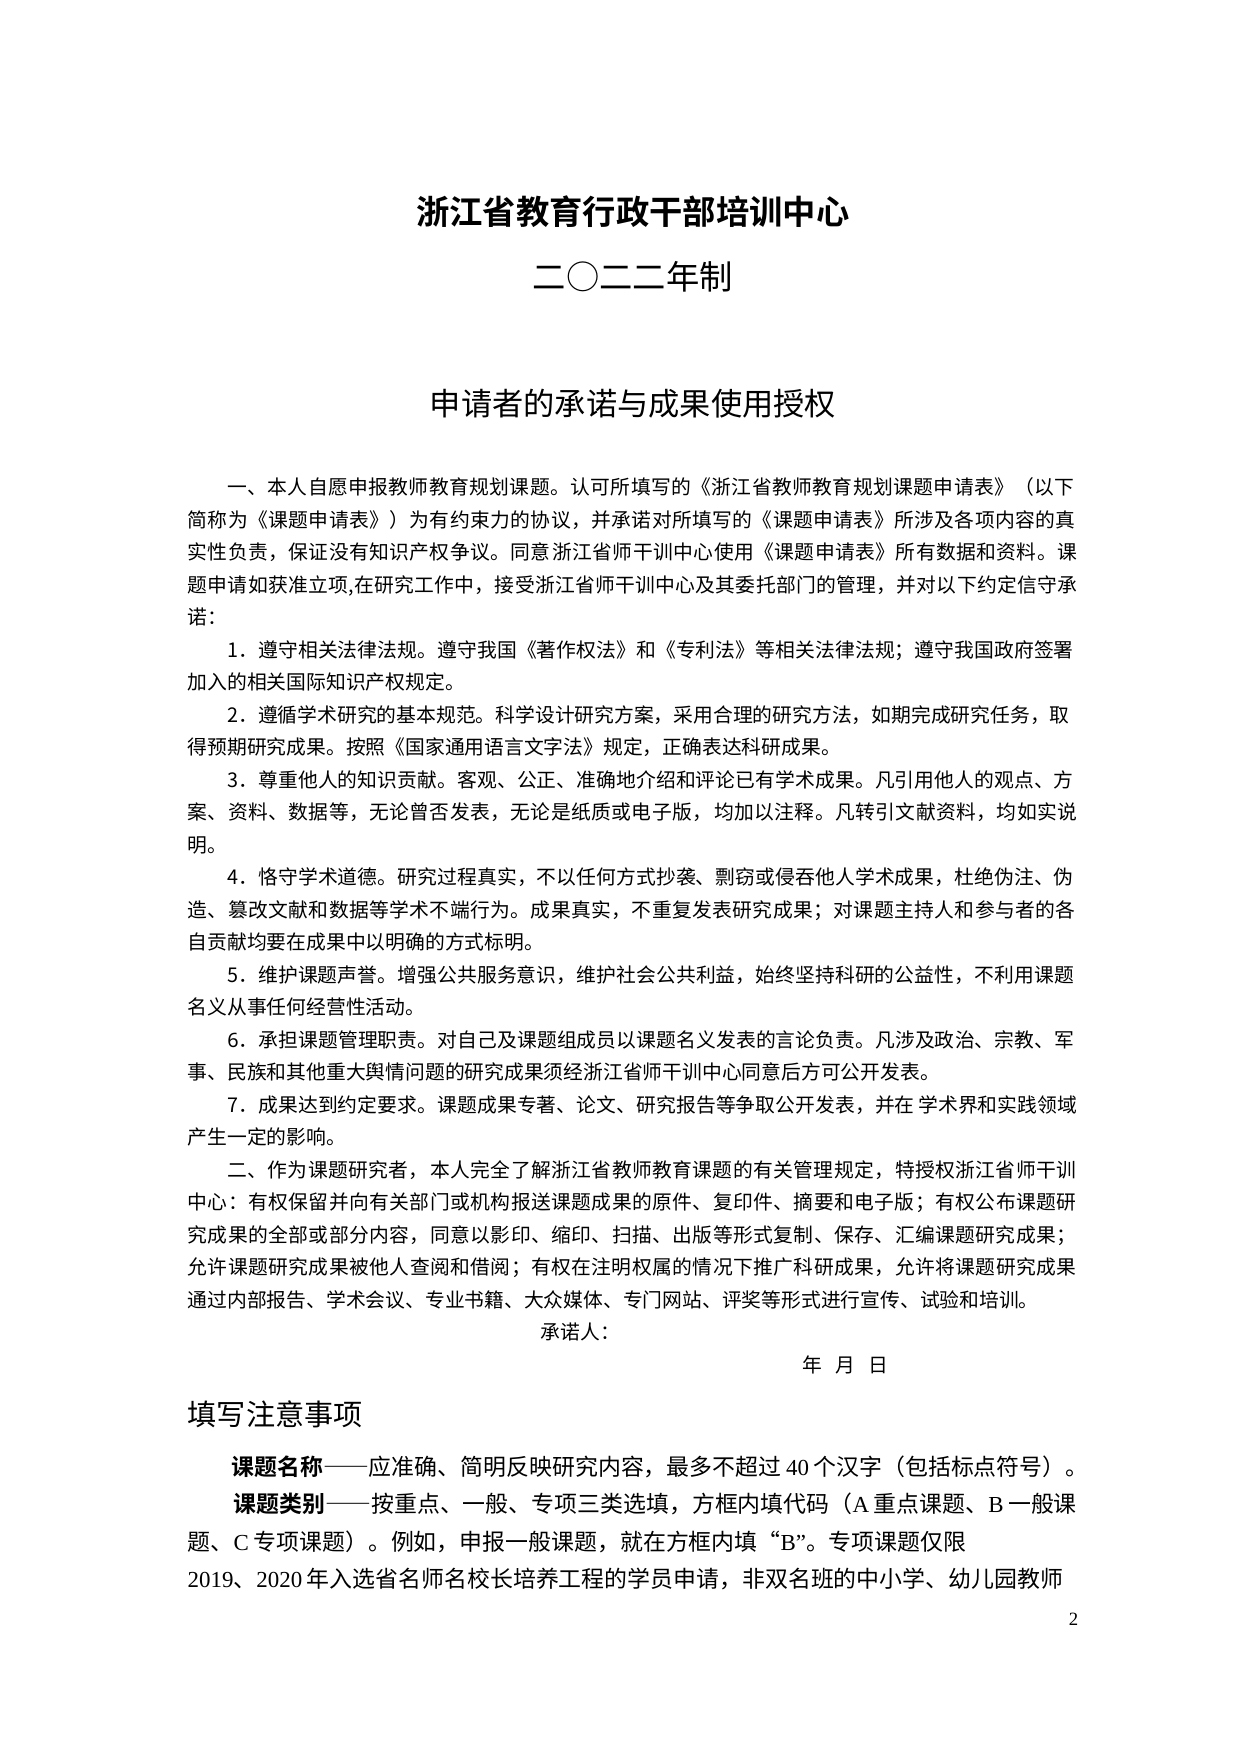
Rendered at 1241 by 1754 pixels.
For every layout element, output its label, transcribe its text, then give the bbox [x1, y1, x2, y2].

text 6．承担课题管理职责。对自己及课题组成员以课题名义发表的言论负责。凡涉及政治、宗教、军事、民族和其他重大舆情问题的研究成果须经浙江省师干训中心同意后方可公开发表。 [187, 1022, 1078, 1087]
text 1．遵守相关法律法规。遵守我国《著作权法》和《专利法》等相关法律法规；遵守我国政府签署加入的相关国际知识产权规定。 [187, 632, 1078, 697]
text 5．维护课题声誉。增强公共服务意识，维护社会公共利益，始终坚持科研的公益性，不利用课题名义从事任何经营性活动。 [187, 957, 1078, 1022]
text 填写注意事项 [187, 1380, 1078, 1445]
text 申请者的承诺与成果使用授权 [187, 369, 1078, 434]
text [187, 1482, 1078, 1595]
text 2．遵循学术研究的基本规范。科学设计研究方案，采用合理的研究方法，如期完成研究任务，取得预期研究成果。按照《国家通用语言文字法》规定，正确表达科研成果。 [187, 697, 1078, 762]
text 一、本人自愿申报教师教育规划课题。认可所填写的《浙江省教师教育规划课题申请表》（以下简称为《课题申请表》）为有约束力的协议，并承诺对所填写的《课题申请表》所涉及各项内容的真实性负责，保证没有知识产权争议。同意浙江省师干训中心使用《课题申请表》所有数据和资料。课题申请如获准立项,在研究工作中，接受浙江省师干训中心及其委托部门的管理，并对以下约定信守承诺： [187, 470, 1078, 632]
text 二○二二年制 [187, 242, 1078, 307]
text 3．尊重他人的知识贡献。客观、公正、准确地介绍和评论已有学术成果。凡引用他人的观点、方案、资料、数据等，无论曾否发表，无论是纸质或电子版，均加以注释。凡转引文献资料，均如实说明。 [187, 762, 1078, 860]
text 浙江省教育行政干部培训中心 [187, 177, 1078, 242]
text 承诺人： [187, 1315, 1078, 1347]
text 4．恪守学术道德。研究过程真实，不以任何方式抄袭、剽窃或侵吞他人学术成果，杜绝伪注、伪造、篡改文献和数据等学术不端行为。成果真实，不重复发表研究成果；对课题主持人和参与者的各自贡献均要在成果中以明确的方式标明。 [187, 860, 1078, 957]
text 7．成果达到约定要求。课题成果专著、论文、研究报告等争取公开发表，并在学术界和实践领域产生一定的影响。 [187, 1087, 1078, 1152]
text 课题名称——应准确、简明反映研究内容，最多不超过40个汉字（包括标点符号）。 [187, 1445, 1078, 1482]
text 二、作为课题研究者，本人完全了解浙江省教师教育课题的有关管理规定，特授权浙江省师干训中心：有权保留并向有关部门或机构报送课题成果的原件、复印件、摘要和电子版；有权公布课题研究成果的全部或部分内容，同意以影印、缩印、扫描、出版等形式复制、保存、汇编课题研究成果；允许课题研究成果被他人查阅和借阅；有权在注明权属的情况下推广科研成果，允许将课题研究成果通过内部报告、学术会议、专业书籍、大众媒体、专门网站、评奖等形式进行宣传、试验和培训。 [187, 1152, 1078, 1315]
text 年 月 日 [242, 1347, 1019, 1380]
